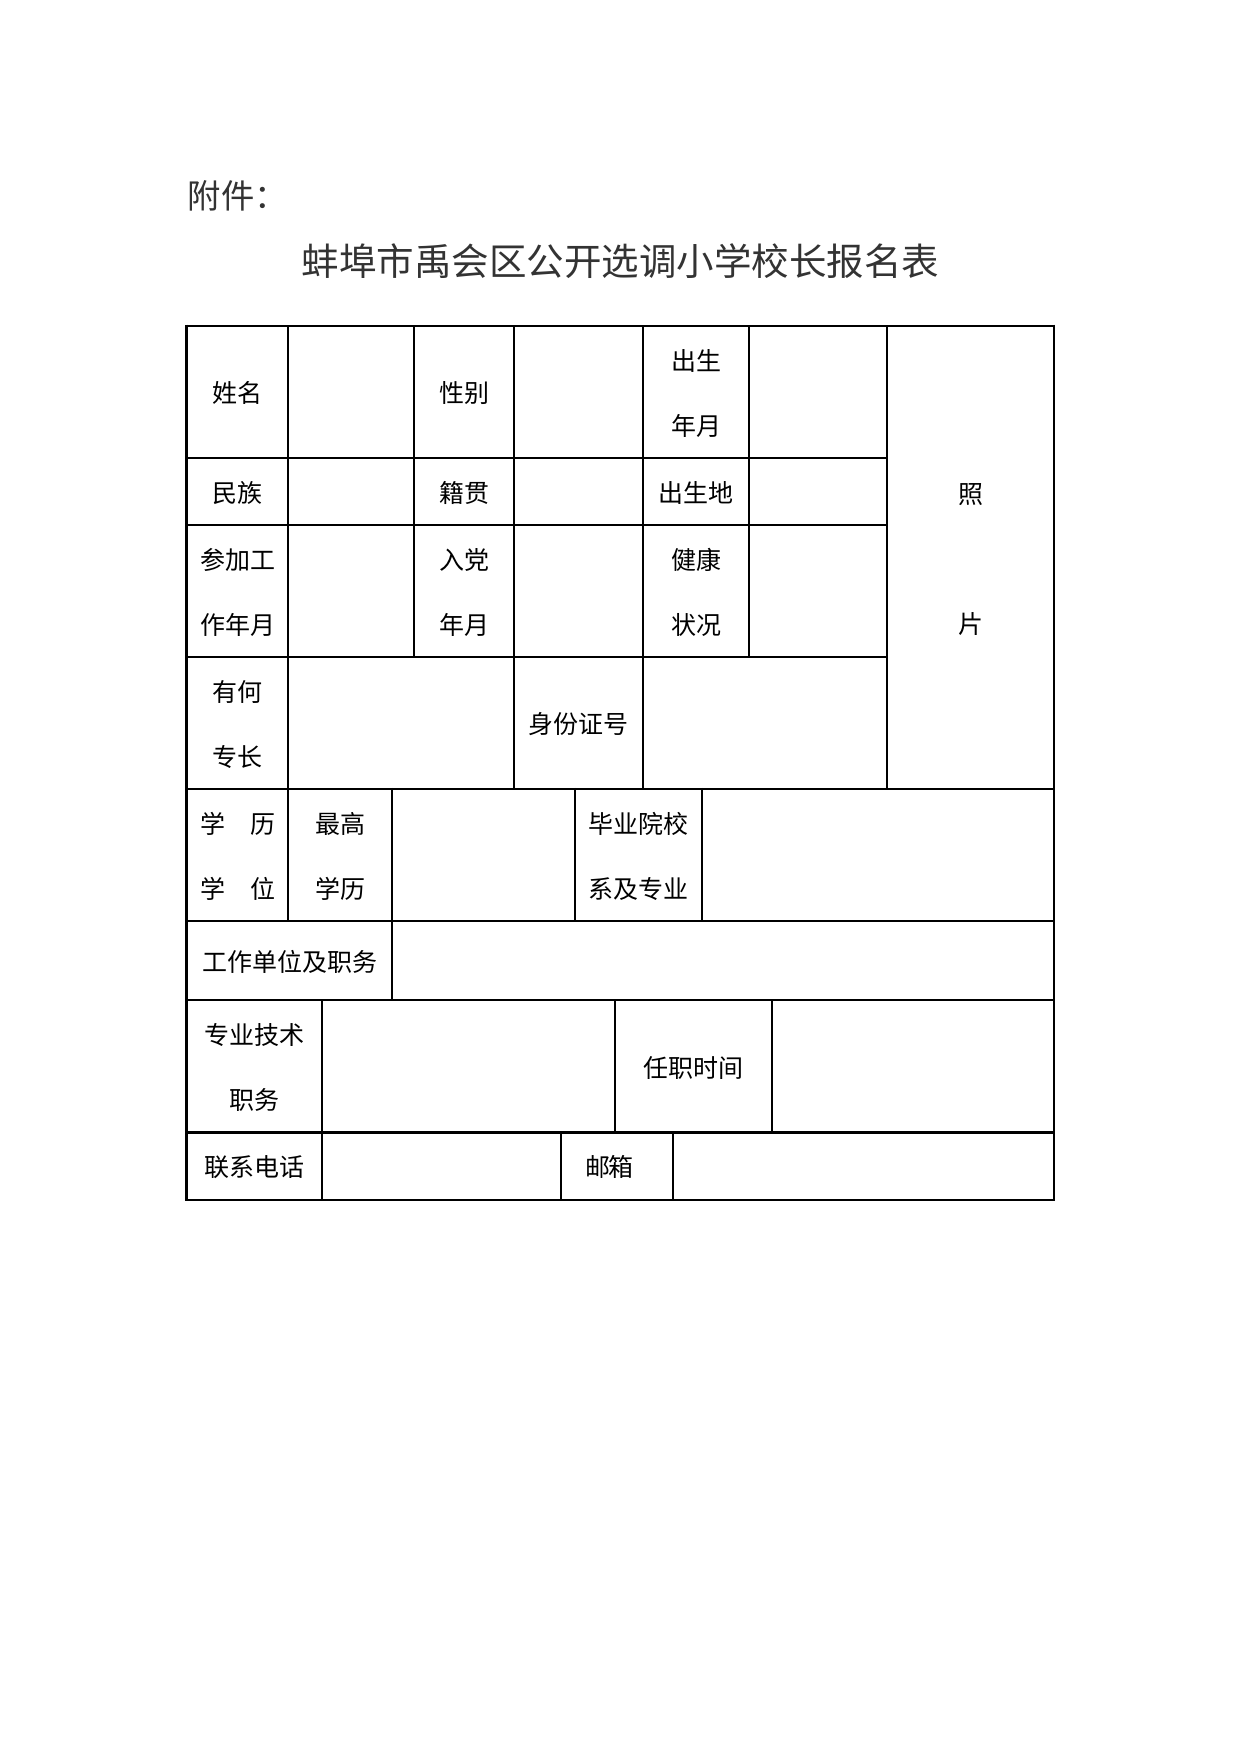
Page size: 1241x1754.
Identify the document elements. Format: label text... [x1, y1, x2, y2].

table_cell 民族 [188, 459, 287, 524]
table_header 照 片 [888, 327, 1053, 788]
table_cell [515, 459, 642, 524]
table_cell [289, 658, 513, 788]
table_cell [515, 526, 642, 656]
table_cell [323, 1001, 614, 1131]
table_cell 籍贯 [415, 459, 513, 524]
table_cell 健康 状况 [644, 526, 748, 656]
table_cell [750, 459, 886, 524]
table_cell [773, 1001, 1053, 1131]
table_cell 最高 学历 [289, 790, 391, 920]
table_header [289, 327, 413, 457]
table_cell [289, 526, 413, 656]
table_header [515, 327, 642, 457]
table_header [750, 327, 886, 457]
table_cell [393, 922, 1053, 999]
table_cell 出生地 [644, 459, 748, 524]
table_cell [644, 658, 886, 788]
table_cell 有何 专长 [188, 658, 287, 788]
table_cell [703, 790, 1053, 920]
table_cell 联系电话 [188, 1134, 321, 1198]
table_header 姓名 [188, 327, 287, 457]
table_cell 任职时间 [616, 1001, 771, 1131]
table_cell [750, 526, 886, 656]
table_cell [289, 459, 413, 524]
table_cell [674, 1134, 1053, 1198]
table_header 性别 [415, 327, 513, 457]
table_cell [393, 790, 574, 920]
table_cell 专业技术职务 [188, 1001, 321, 1131]
table_cell 学 历 学 位 [188, 790, 287, 920]
table_cell 邮箱 [562, 1134, 672, 1198]
table_cell [323, 1134, 560, 1198]
table_cell 毕业院校系及专业 [576, 790, 701, 920]
text 附件： [187, 162, 1053, 227]
table_cell 身份证号 [515, 658, 642, 788]
table_cell 参加工 作年月 [188, 526, 287, 656]
table_cell 入党 年月 [415, 526, 513, 656]
table_cell 工作单位及职务 [188, 922, 391, 999]
text 蚌埠市禹会区公开选调小学校长报名表 [187, 227, 1053, 292]
table_header 出生 年月 [644, 327, 748, 457]
